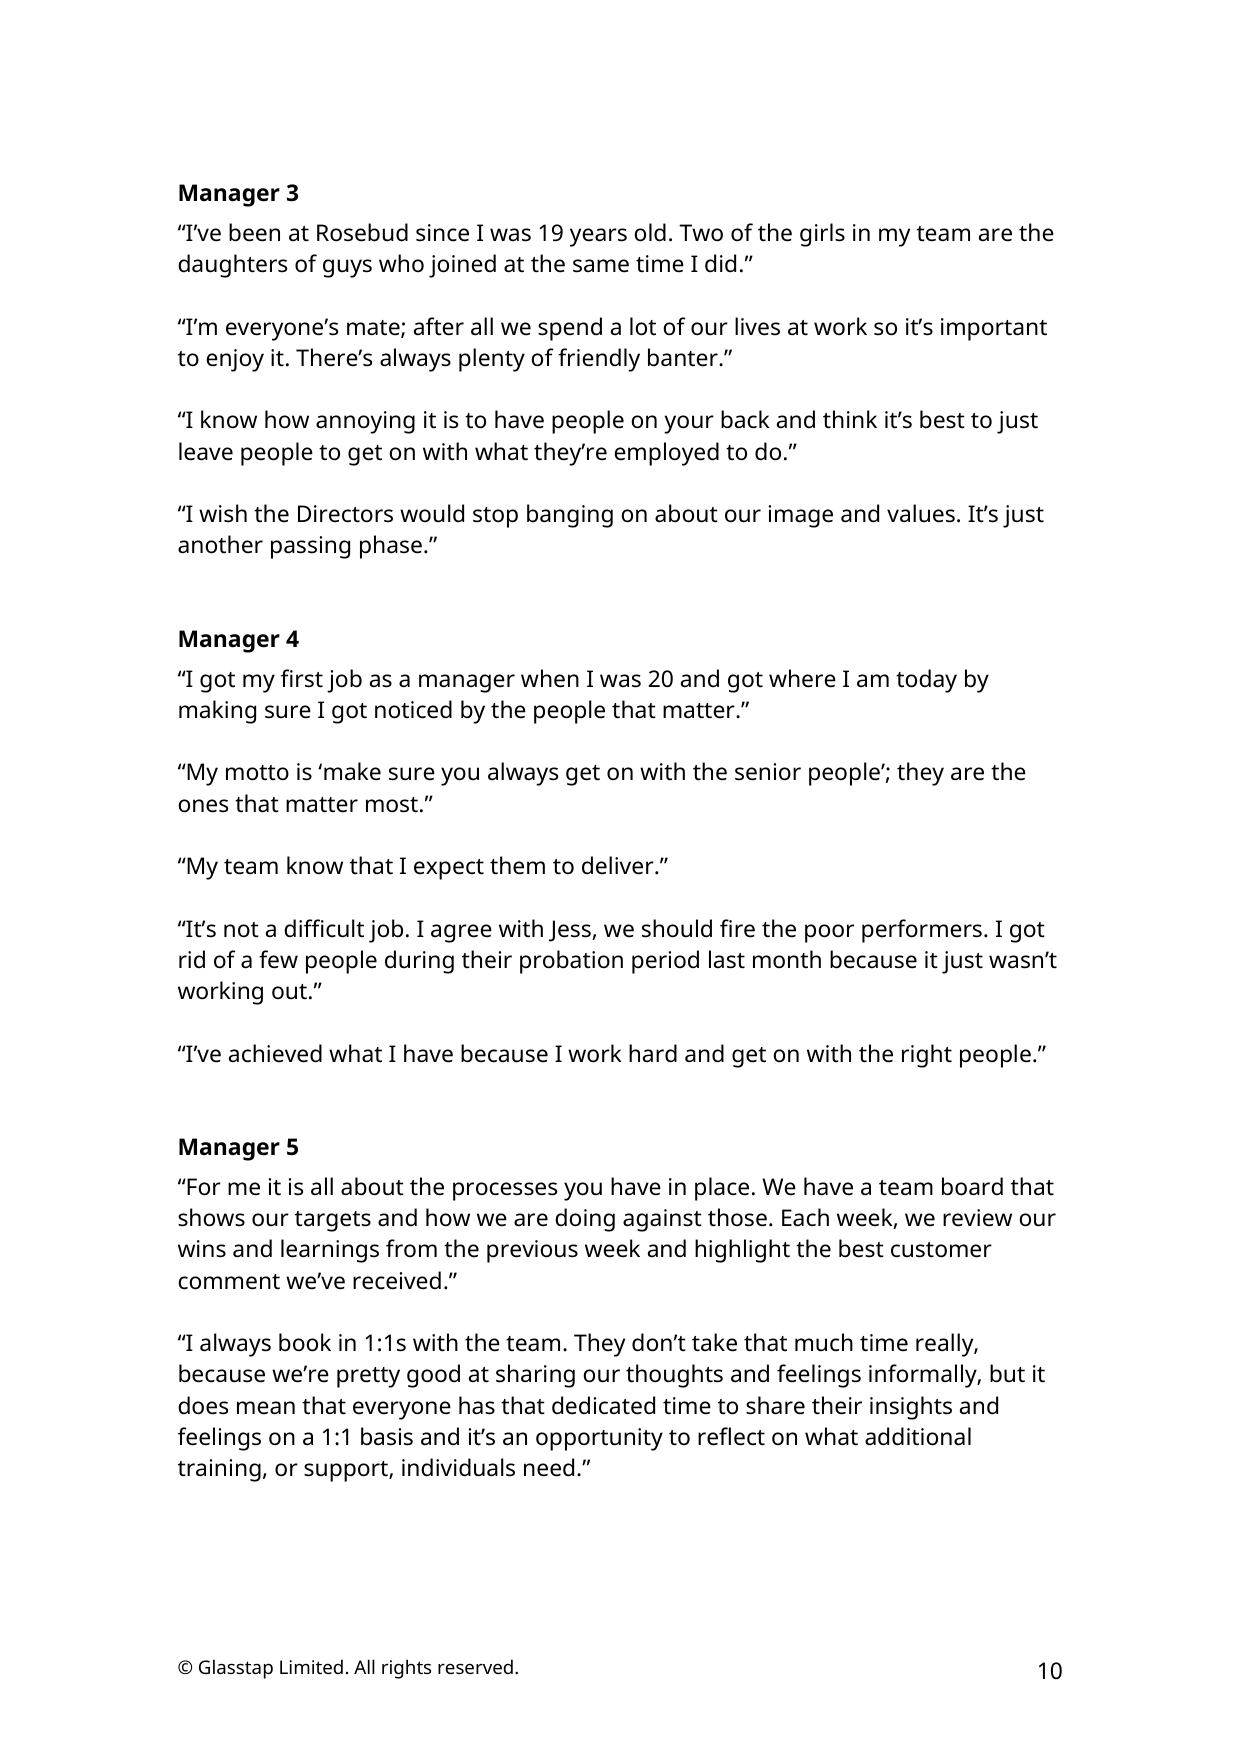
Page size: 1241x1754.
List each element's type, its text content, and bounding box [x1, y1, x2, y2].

text “It’s not a difficult job. I agree with Jess, we should fire the poor performers. I got rid of a few people during their probation period last month because it just wasn’t working out.” [177, 913, 1063, 1006]
text “My motto is ‘make sure you always get on with the senior people’; they are the ones that matter most.” [177, 756, 1063, 819]
text Manager 5 [177, 1131, 1063, 1163]
text “I’ve been at Rosebud since I was 19 years old. Two of the girls in my team are the daughters of guys who joined at the same time I did.” [177, 217, 1063, 279]
text “I got my first job as a manager when I was 20 and got where I am today by making sure I got noticed by the people that matter.” [177, 663, 1063, 725]
text Manager 4 [177, 623, 1063, 654]
text “I always book in 1:1s with the team. They don’t take that much time really, because we’re pretty good at sharing our thoughts and feelings informally, but it does mean that everyone has that dedicated time to share their insights and feelings on a 1:1 basis and it’s an opportunity to reflect on what additional training, or support, individuals need.” [177, 1327, 1063, 1483]
text “I’m everyone’s mate; after all we spend a lot of our lives at work so it’s important to enjoy it. There’s always plenty of friendly banter.” [177, 311, 1063, 373]
text “For me it is all about the processes you have in place. We have a team board that shows our targets and how we are doing against those. Each week, we review our wins and learnings from the previous week and highlight the best customer comment we’ve received.” [177, 1171, 1063, 1296]
text Manager 3 [177, 177, 1063, 208]
text “I wish the Directors would stop banging on about our image and values. It’s just another passing phase.” [177, 498, 1063, 561]
text “I know how annoying it is to have people on your back and think it’s best to just leave people to get on with what they’re employed to do.” [177, 404, 1063, 467]
text “I’ve achieved what I have because I work hard and get on with the right people.” [177, 1038, 1063, 1069]
text “My team know that I expect them to deliver.” [177, 850, 1063, 881]
